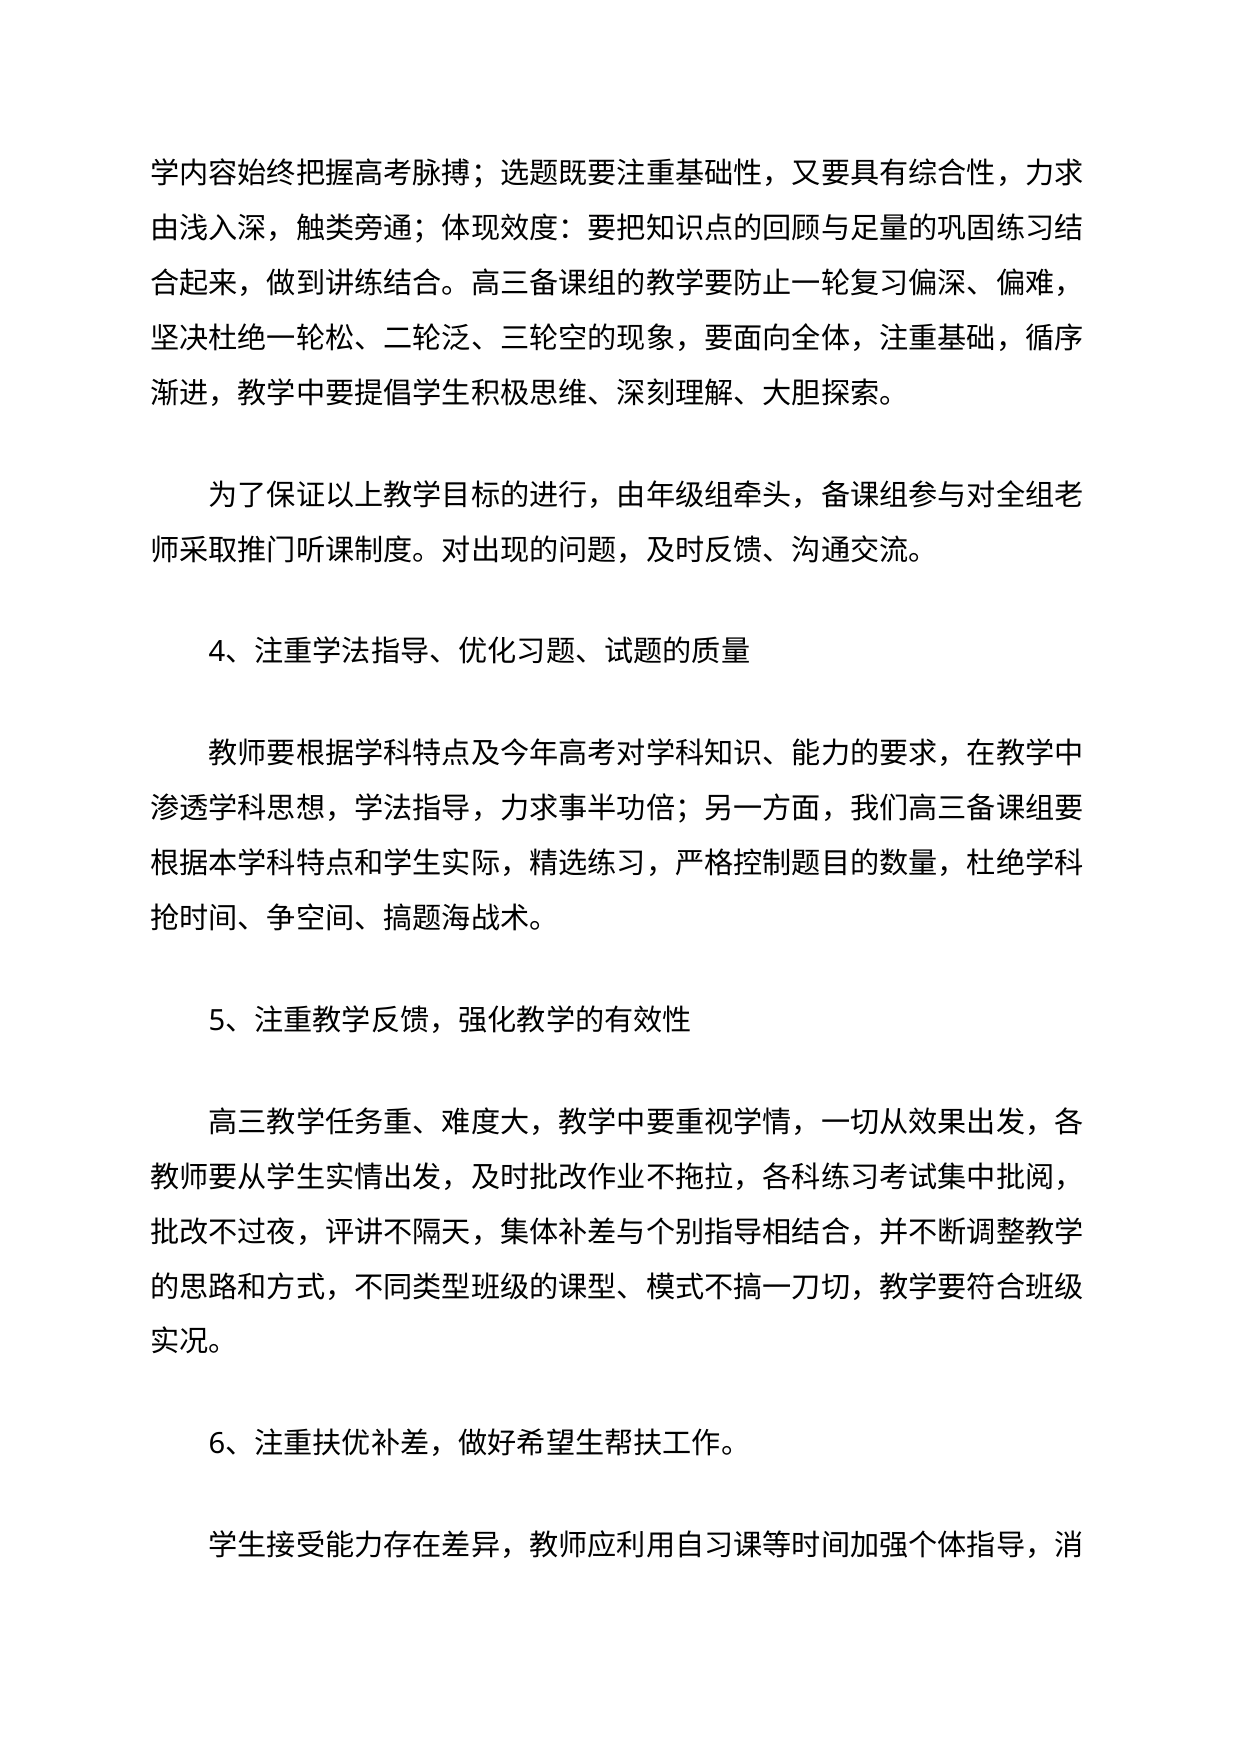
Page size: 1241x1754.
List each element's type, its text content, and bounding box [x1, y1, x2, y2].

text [150, 1522, 1090, 1564]
text 教师要根据学科特点及今年高考对学科知识、能力的要求，在教学中渗透学科思想，学法指导，力求事半功倍；另一方面，我们高三备课组要根据本学科特点和学生实际，精选练习，严格控制题目的数量，杜绝学科抢时间、争空间、搞题海战术。 [150, 730, 1090, 937]
text 高三教学任务重、难度大，教学中要重视学情，一切从效果出发，各教师要从学生实情出发，及时批改作业不拖拉，各科练习考试集中批阅，批改不过夜，评讲不隔天，集体补差与个别指导相结合，并不断调整教学的思路和方式，不同类型班级的课型、模式不搞一刀切，教学要符合班级实况。 [150, 1098, 1090, 1360]
text 为了保证以上教学目标的进行，由年级组牵头，备课组参与对全组老师采取推门听课制度。对出现的问题，及时反馈、沟通交流。 [150, 471, 1090, 568]
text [150, 150, 1090, 412]
text 6、注重扶优补差，做好希望生帮扶工作。 [150, 1420, 1090, 1462]
text 5、注重教学反馈，强化教学的有效性 [150, 996, 1090, 1039]
text 4、注重学法指导、优化习题、试题的质量 [150, 628, 1090, 670]
